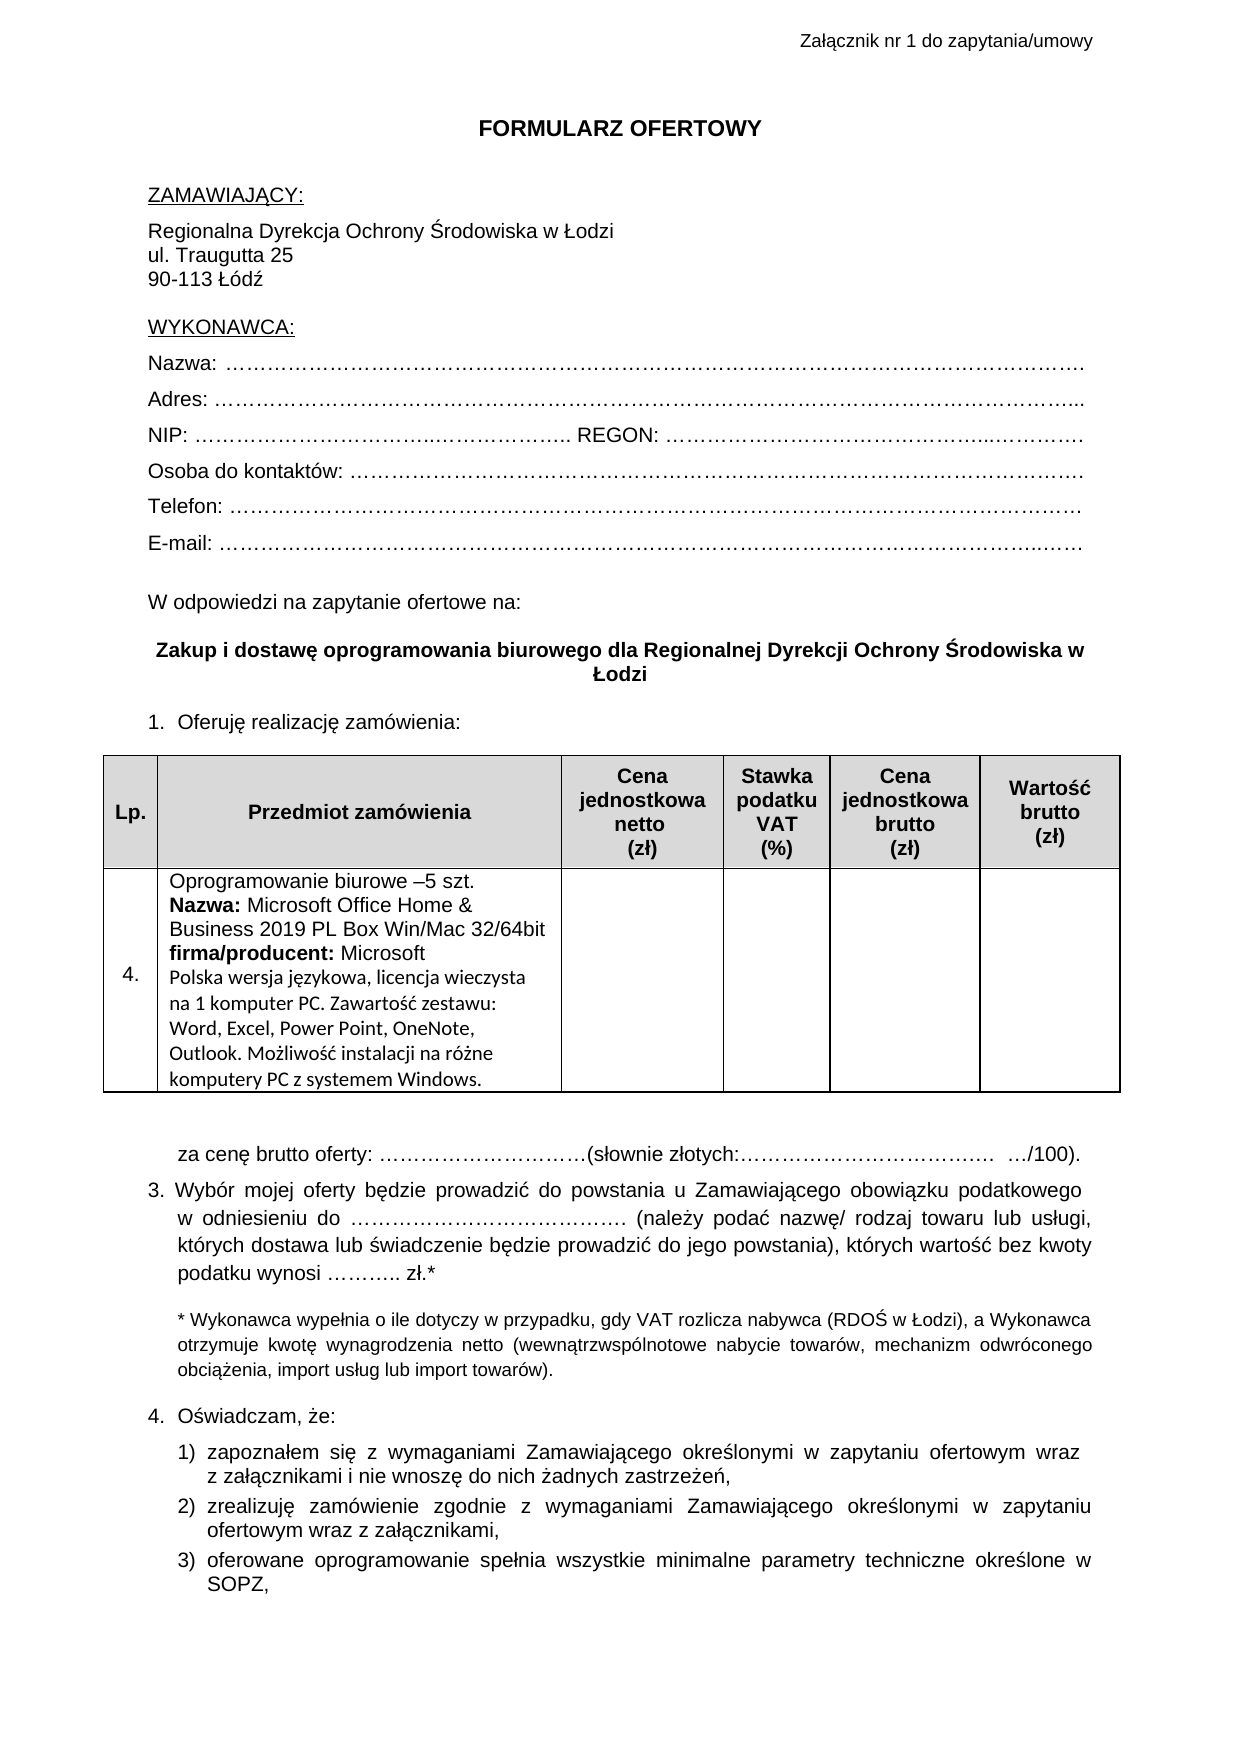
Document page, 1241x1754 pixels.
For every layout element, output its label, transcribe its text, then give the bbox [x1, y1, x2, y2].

text Telefon: …………………………………………………………………………………………………………… [148, 494, 1092, 518]
text za cenę brutto oferty: …………………………(słownie złotych:…………………………….… …/100). [177, 1141, 1092, 1165]
text Osoba do kontaktów: ……………………………………………………………………………………………. [148, 458, 1092, 482]
text W odpowiedzi na zapytanie ofertowe na: [148, 590, 1092, 614]
table_cell 4. [104, 869, 157, 1091]
text Zakup i dostawę oprogramowania biurowego dla Regionalnej Dyrekcji Ochrony Środowiska w Łodzi [148, 638, 1092, 686]
list 3. Wybór mojej oferty będzie prowadzić do powstania u Zamawiającego obowiązku podatkowego w odniesieniu do …………………………………. (należy podać nazwę/ rodzaj towaru lub usługi, których dostawa lub świadczenie będzie prowadzić do jego powstania), których wartość bez kwoty podatku wynosi ……….. zł.* [148, 1178, 1092, 1284]
table_header Cena jednostkowa brutto (zł) [831, 756, 979, 867]
table_cell [562, 869, 723, 1091]
list zapoznałem się z wymaganiami Zamawiającego określonymi w zapytaniu ofertowym wraz z załącznikami i nie wnoszę do nich żadnych zastrzeżeń, [177, 1440, 1092, 1488]
list 4. Oświadczam, że: [148, 1404, 1092, 1428]
table_header Lp. [104, 756, 157, 867]
text E-mail: ………………………………………………………………………………………………………..…… [148, 530, 1092, 554]
table_header Wartość brutto (zł) [981, 756, 1119, 867]
text FORMULARZ OFERTOWY [148, 115, 1092, 142]
table_header Stawka podatku VAT (%) [724, 756, 829, 867]
text NIP: ……………………………..……………….. REGON: ………………………………………...…………. [148, 422, 1092, 446]
text Regionalna Dyrekcja Ochrony Środowiska w Łodzi [148, 219, 1092, 243]
text ZAMAWIAJĄCY: [148, 183, 1092, 207]
table_header Cena jednostkowa netto (zł) [562, 756, 723, 867]
table_cell [981, 869, 1119, 1091]
table_header Przedmiot zamówienia [158, 756, 561, 867]
list Oferuję realizację zamówienia: [148, 710, 1092, 734]
table_cell [831, 869, 979, 1091]
text 90-113 Łódź [148, 267, 1092, 291]
list oferowane oprogramowanie spełnia wszystkie minimalne parametry techniczne określone w SOPZ, [177, 1548, 1092, 1596]
text * Wykonawca wypełnia o ile dotyczy w przypadku, gdy VAT rozlicza nabywca (RDOŚ w Łodzi), a Wykonawca otrzymuje kwotę wynagrodzenia netto (wewnątrzwspólnotowe nabycie towarów, mechanizm odwróconego obciążenia, import usług lub import towarów). [177, 1309, 1092, 1380]
text WYKONAWCA: [148, 315, 1092, 339]
list zrealizuję zamówienie zgodnie z wymaganiami Zamawiającego określonymi w zapytaniu ofertowym wraz z załącznikami, [177, 1494, 1092, 1542]
table_cell [724, 869, 829, 1091]
table_cell Oprogramowanie biurowe –5 szt. Nazwa: Microsoft Office Home & Business 2019 PL Box Win/Mac 32/64bit firma/producent: Microsoft Polska wersja językowa, licencja wieczysta na 1 komputer PC. Zawartość zestawu: Word, Excel, Power Point, OneNote, Outlook. Możliwość instalacji na różne komputery PC z systemem Windows. [158, 869, 561, 1091]
text Nazwa: ……………………………………………………………………………………………………………. Adres: ……………………………………………………………………………………………………………... [148, 351, 1092, 411]
text ul. Traugutta 25 [148, 243, 1092, 267]
